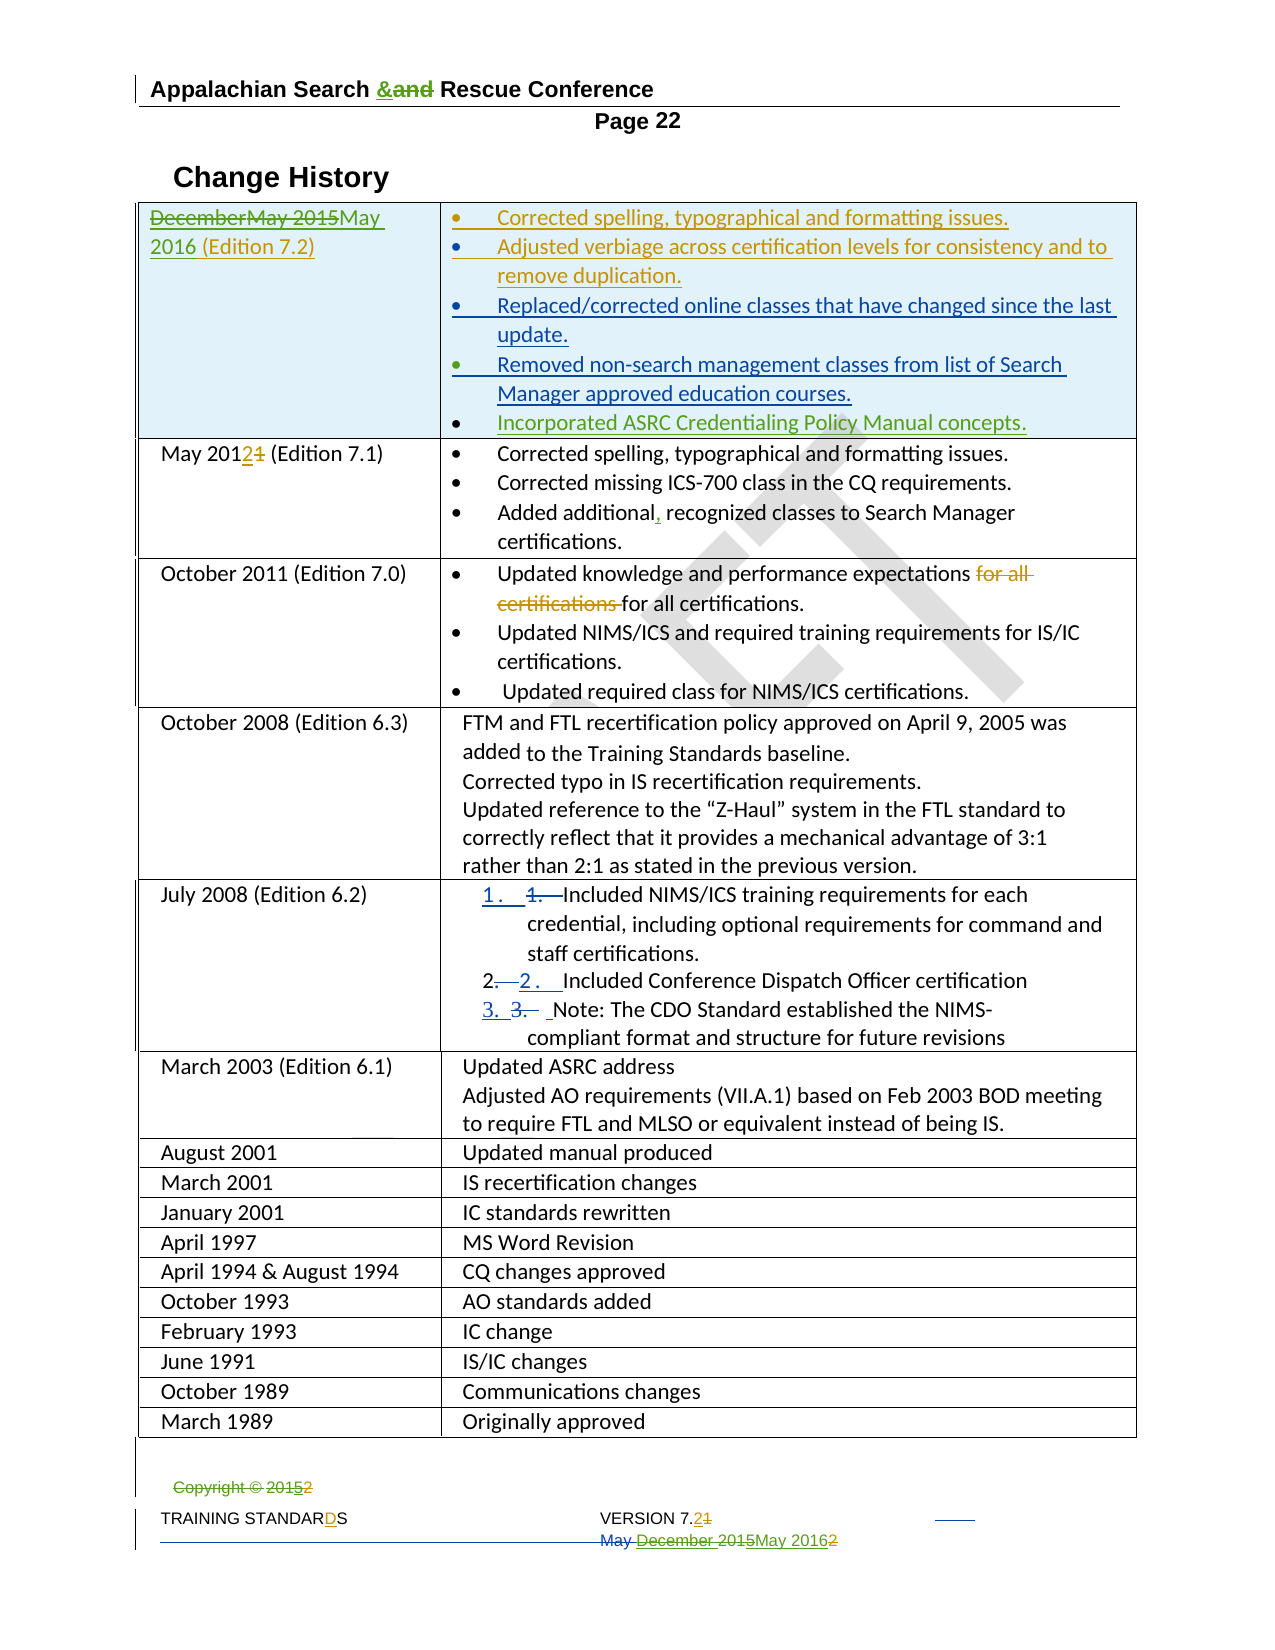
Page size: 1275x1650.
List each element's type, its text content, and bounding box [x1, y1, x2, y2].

table_cell CQ changes approved [442, 1258, 1136, 1287]
table_cell August 2001 [139, 1139, 441, 1167]
table_cell April 1994 & August 1994 [139, 1258, 441, 1287]
table_cell IS/IC changes [442, 1348, 1136, 1377]
table_cell February 1993 [139, 1318, 441, 1347]
table_cell October 1989 [139, 1378, 441, 1406]
table_cell Updated ASRC address Adjusted AO requirements (VII.A.1) based on Feb 2003 BOD meeting to require FTL and MLSO or equivalent instead of being IS. [442, 1052, 1136, 1137]
table_cell March 1989 [139, 1408, 441, 1436]
table_cell April 1997 [139, 1228, 441, 1257]
text Change History [173, 159, 1153, 194]
table_cell Communications changes [442, 1378, 1136, 1406]
table_cell IC change [442, 1318, 1136, 1347]
table_cell Included NIMS/ICS training requirements for each credential, including optional requirements for command and staff certifications. Included Conference Dispatch Officer certification Note: The CDO Standard established the NIMS-compliant format and structure for future revisions [441, 880, 1136, 1051]
table_cell Corrected spelling, typographical and formatting issues. Corrected missing ICS-700 class in the CQ requirements. Added additional recognized classes to Search Manager certifications. [441, 439, 1136, 558]
table_cell May 201 (Edition 7.1) [139, 439, 440, 558]
table_cell IC standards rewritten [442, 1198, 1136, 1227]
table_cell Originally approved [442, 1408, 1136, 1436]
table_cell FTM and FTL recertification policy approved on April 9, 2005 was added to the Training Standards baseline. Corrected typo in IS recertification requirements. Updated reference to the “Z-Haul” system in the FTL standard to correctly reflect that it provides a mechanical advantage of 3:1 rather than 2:1 as stated in the previous version. [441, 708, 1136, 879]
table_cell March 2003 (Edition 6.1) [139, 1052, 441, 1137]
table_cell October 2011 (Edition 7.0) [139, 559, 440, 707]
table_cell October 2008 (Edition 6.3) [139, 708, 440, 879]
table_cell October 1993 [139, 1288, 441, 1317]
table_cell AO standards added [442, 1288, 1136, 1317]
table_cell January 2001 [139, 1198, 441, 1227]
table_cell Updated manual produced [442, 1139, 1136, 1167]
table_cell July 2008 (Edition 6.2) [139, 880, 440, 1051]
table_cell March 2001 [139, 1168, 441, 1197]
table_cell June 1991 [139, 1348, 441, 1377]
table_cell IS recertification changes [442, 1168, 1136, 1197]
table_cell MS Word Revision [442, 1228, 1136, 1257]
table_cell Updated knowledge and performance expectations for all certifications. Updated NIMS/ICS and required training requirements for IS/IC certifications. Updated required class for NIMS/ICS certifications. [441, 559, 1136, 707]
